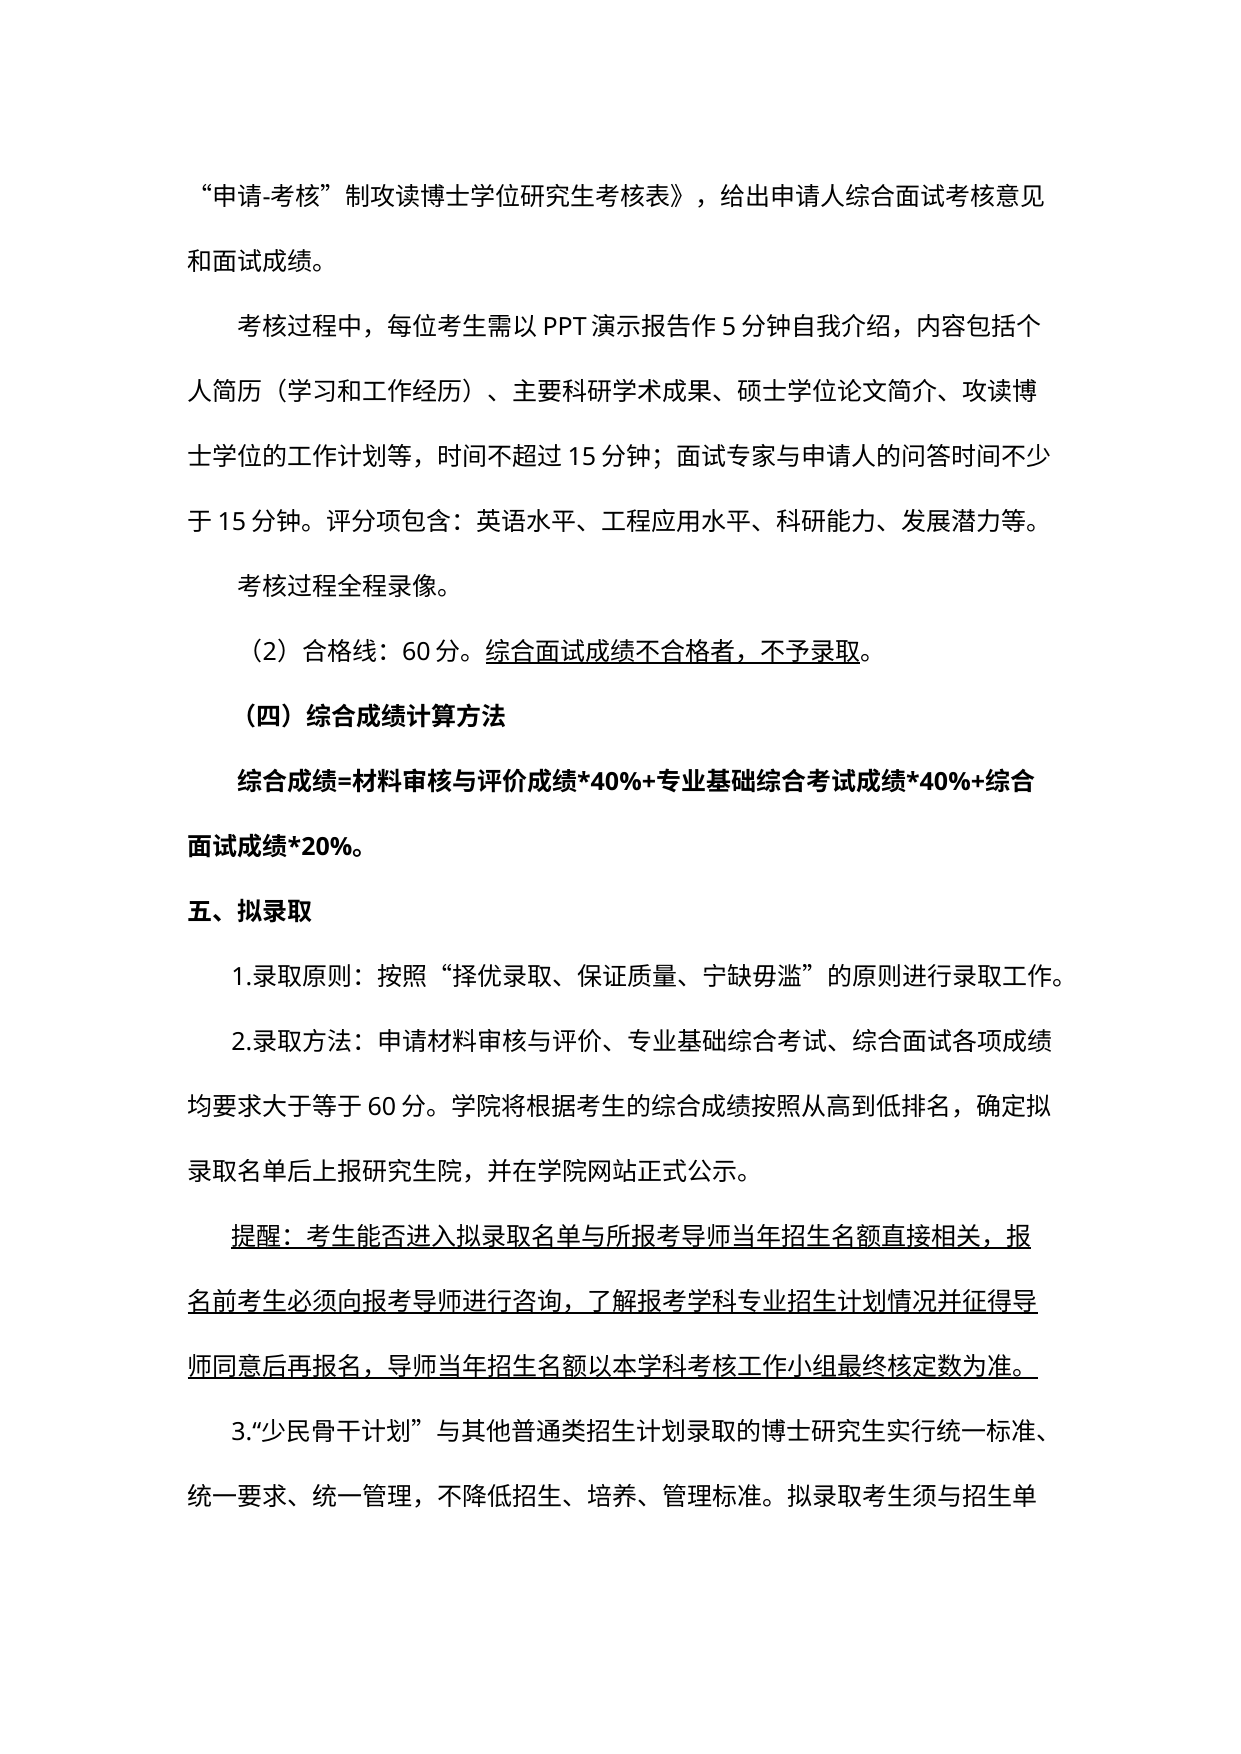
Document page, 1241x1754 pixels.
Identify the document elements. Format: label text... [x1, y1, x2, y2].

text 考核过程全程录像。 [187, 552, 1053, 617]
text 考核过程中，每位考生需以PPT演示报告作5分钟自我介绍，内容包括个人简历（学习和工作经历）、主要科研学术成果、硕士学位论文简介、攻读博士学位的工作计划等，时间不超过15分钟；面试专家与申请人的问答时间不少于15分钟。评分项包含：英语水平、工程应用水平、科研能力、发展潜力等。 [187, 292, 1053, 552]
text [187, 162, 1053, 292]
text 提醒：考生能否进入拟录取名单与所报考导师当年招生名额直接相关，报名前考生必须向报考导师进行咨询，了解报考学科专业招生计划情况并征得导师同意后再报名，导师当年招生名额以本学科考核工作小组最终核定数为准。 [187, 1202, 1053, 1397]
text 2.录取方法：申请材料审核与评价、专业基础综合考试、综合面试各项成绩均要求大于等于60分。学院将根据考生的综合成绩按照从高到低排名，确定拟录取名单后上报研究生院，并在学院网站正式公示。 [187, 1007, 1053, 1202]
text （2）合格线：60分。综合面试成绩不合格者，不予录取。 [187, 617, 1053, 682]
text （四）综合成绩计算方法 [187, 682, 1053, 747]
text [187, 1397, 1053, 1527]
text 五、拟录取 [187, 877, 1053, 942]
text 综合成绩=材料审核与评价成绩*40%+专业基础综合考试成绩*40%+综合面试成绩*20%。 [187, 747, 1053, 877]
text 1.录取原则：按照“择优录取、保证质量、宁缺毋滥”的原则进行录取工作。 [187, 942, 1053, 1007]
